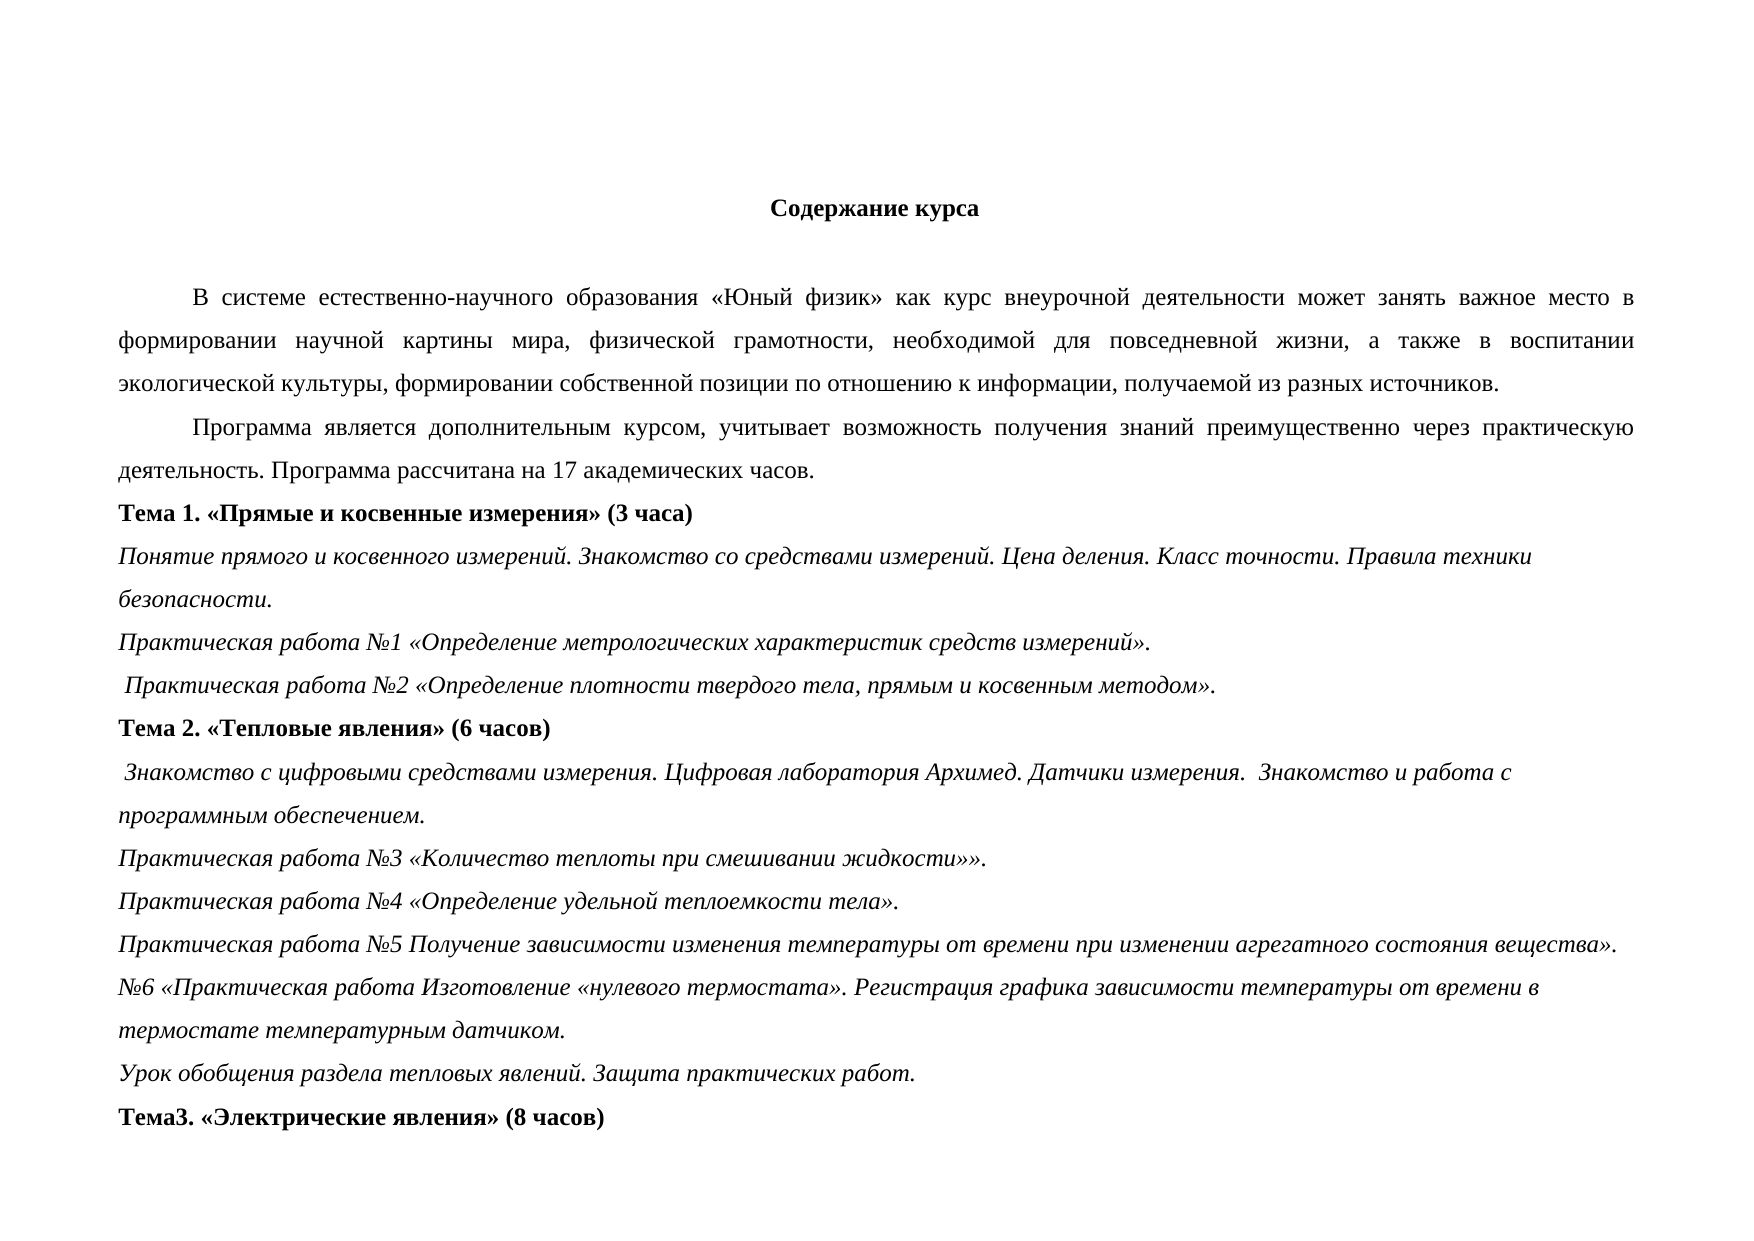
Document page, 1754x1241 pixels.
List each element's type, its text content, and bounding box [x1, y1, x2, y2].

text Тема 2. «Тепловые явления» (6 часов) [118, 713, 1636, 742]
text Понятие прямого и косвенного измерений. Знакомство со средствами измерений. Цена деления. Класс точности. Правила техники безопасности. [118, 541, 1636, 613]
text №6 «Практическая работа Изготовление «нулевого термостата». Регистрация графика зависимости температуры от времени в термостате температурным датчиком. [118, 972, 1636, 1044]
text В системе естественно-научного образования «Юный физик» как курс внеурочной деятельности может занять важное место в формировании научной картины мира, физической грамотности, необходимой для повседневной жизни, а также в воспитании экологической культуры, формировании собственной позиции по отношению к информации, получаемой из разных источников. [118, 282, 1636, 397]
text Практическая работа №1 «Определение метрологических характеристик средств измерений». [118, 627, 1636, 656]
text Практическая работа №2 «Определение плотности твердого тела, прямым и косвенным методом». [118, 670, 1636, 699]
text Программа является дополнительным курсом, учитывает возможность получения знаний преимущественно через практическую деятельность. Программа рассчитана на 17 академических часов. [118, 412, 1636, 483]
text Практическая работа №3 «Количество теплоты при смешивании жидкости»». [118, 843, 1636, 872]
text Тема 1. «Прямые и косвенные измерения» (3 часа) [118, 498, 1636, 527]
text Практическая работа №5 Получение зависимости изменения температуры от времени при изменении агрегатного состояния вещества». [118, 929, 1636, 958]
text Знакомство с цифровыми средствами измерения. Цифровая лаборатория Архимед. Датчики измерения. Знакомство и работа с программным обеспечением. [118, 757, 1636, 828]
text Практическая работа №4 «Определение удельной теплоемкости тела». [118, 886, 1636, 915]
text Тема3. «Электрические явления» (8 часов) [118, 1102, 1636, 1130]
text Содержание курса [118, 193, 1631, 222]
text Урок обобщения раздела тепловых явлений. Защита практических работ. [118, 1058, 1636, 1087]
